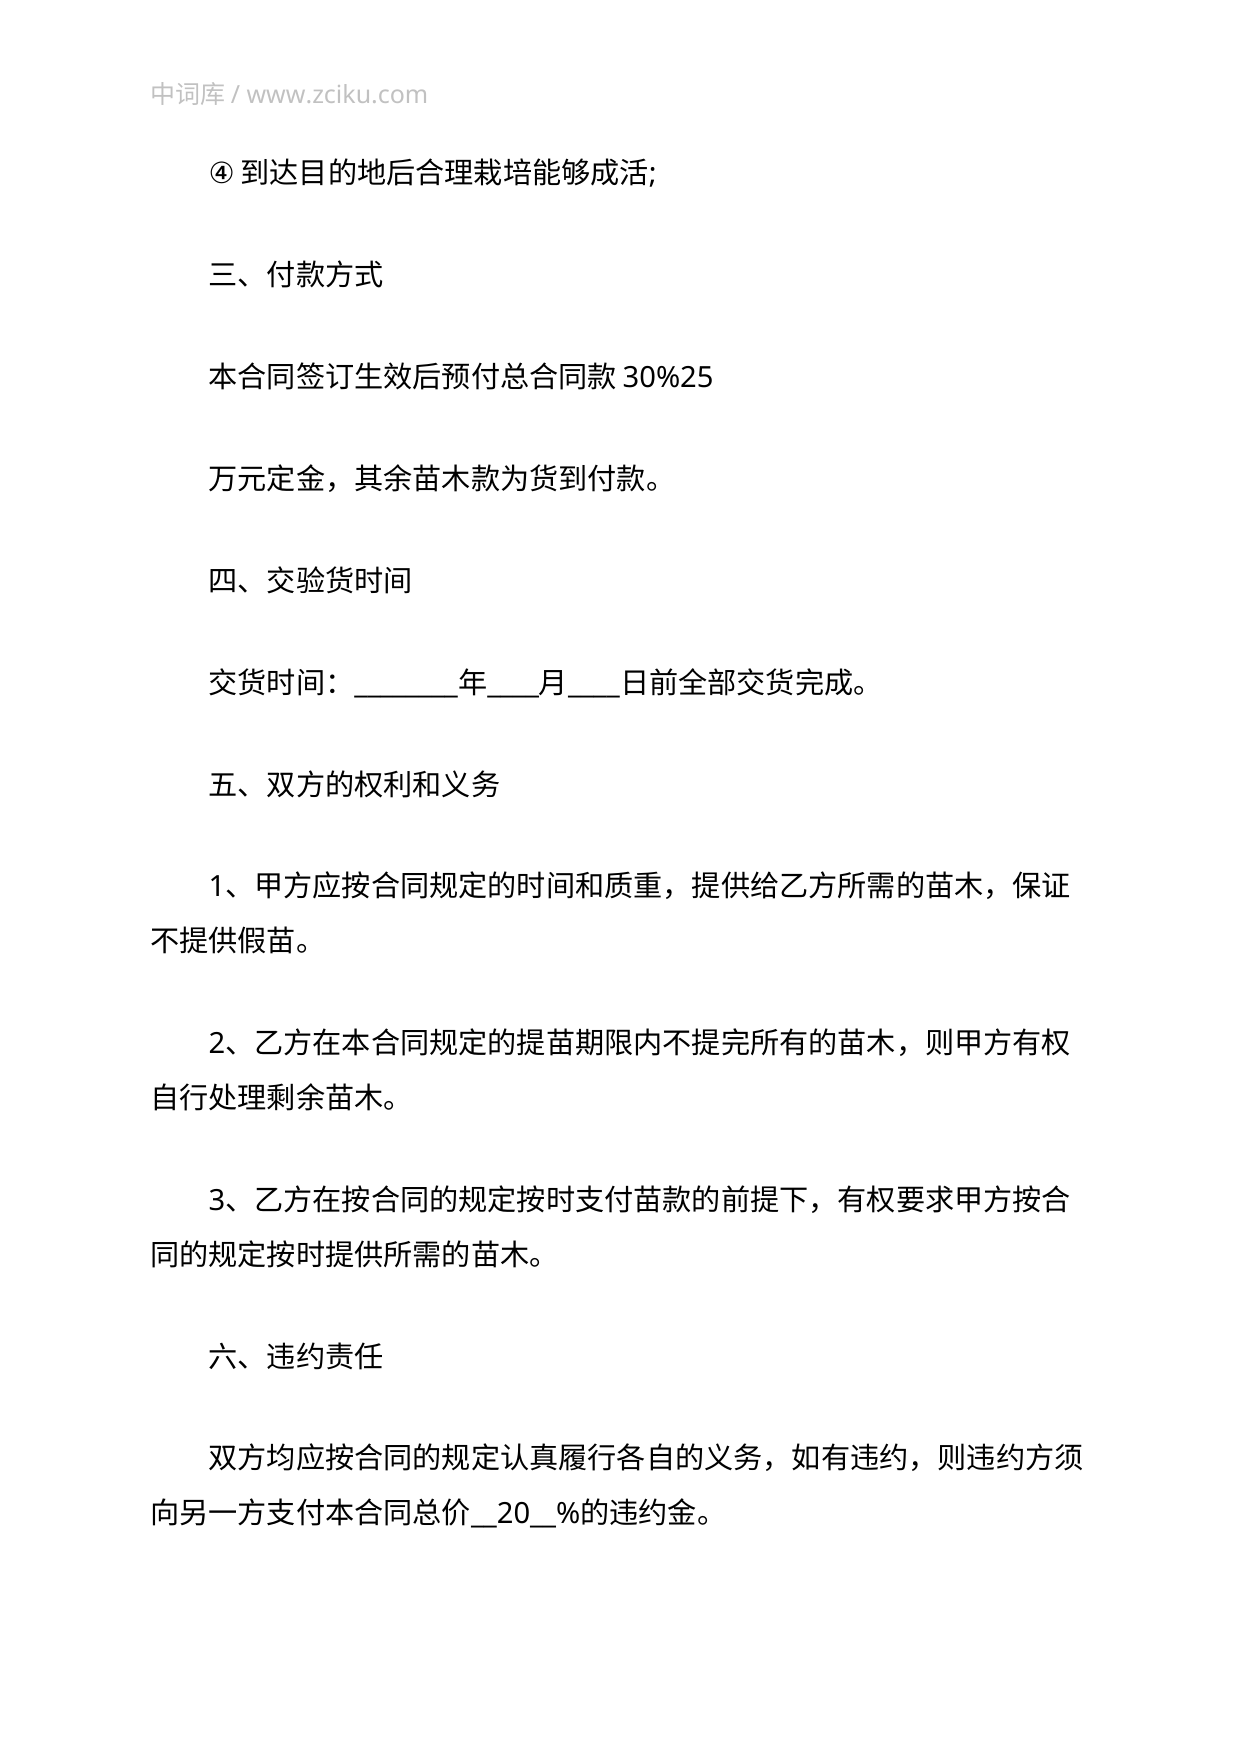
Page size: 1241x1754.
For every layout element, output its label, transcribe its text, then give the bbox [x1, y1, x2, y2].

text 六、违约责任 [150, 1333, 1090, 1376]
text 交货时间：________年____月____日前全部交货完成。 [150, 659, 1090, 702]
text 1、甲方应按合同规定的时间和质重，提供给乙方所需的苗木，保证不提供假苗。 [150, 863, 1090, 960]
text 双方均应按合同的规定认真履行各自的义务，如有违约，则违约方须向另一方支付本合同总价__20__%的违约金。 [150, 1435, 1090, 1532]
text 本合同签订生效后预付总合同款30%25 [150, 354, 1090, 396]
text ④到达目的地后合理栽培能够成活; [150, 150, 1090, 192]
text 五、双方的权利和义务 [150, 761, 1090, 803]
text 万元定金，其余苗木款为货到付款。 [150, 456, 1090, 498]
text 2、乙方在本合同规定的提苗期限内不提完所有的苗木，则甲方有权自行处理剩余苗木。 [150, 1020, 1090, 1117]
text 三、付款方式 [150, 252, 1090, 294]
text 3、乙方在按合同的规定按时支付苗款的前提下，有权要求甲方按合同的规定按时提供所需的苗木。 [150, 1177, 1090, 1274]
text 四、交验货时间 [150, 557, 1090, 600]
